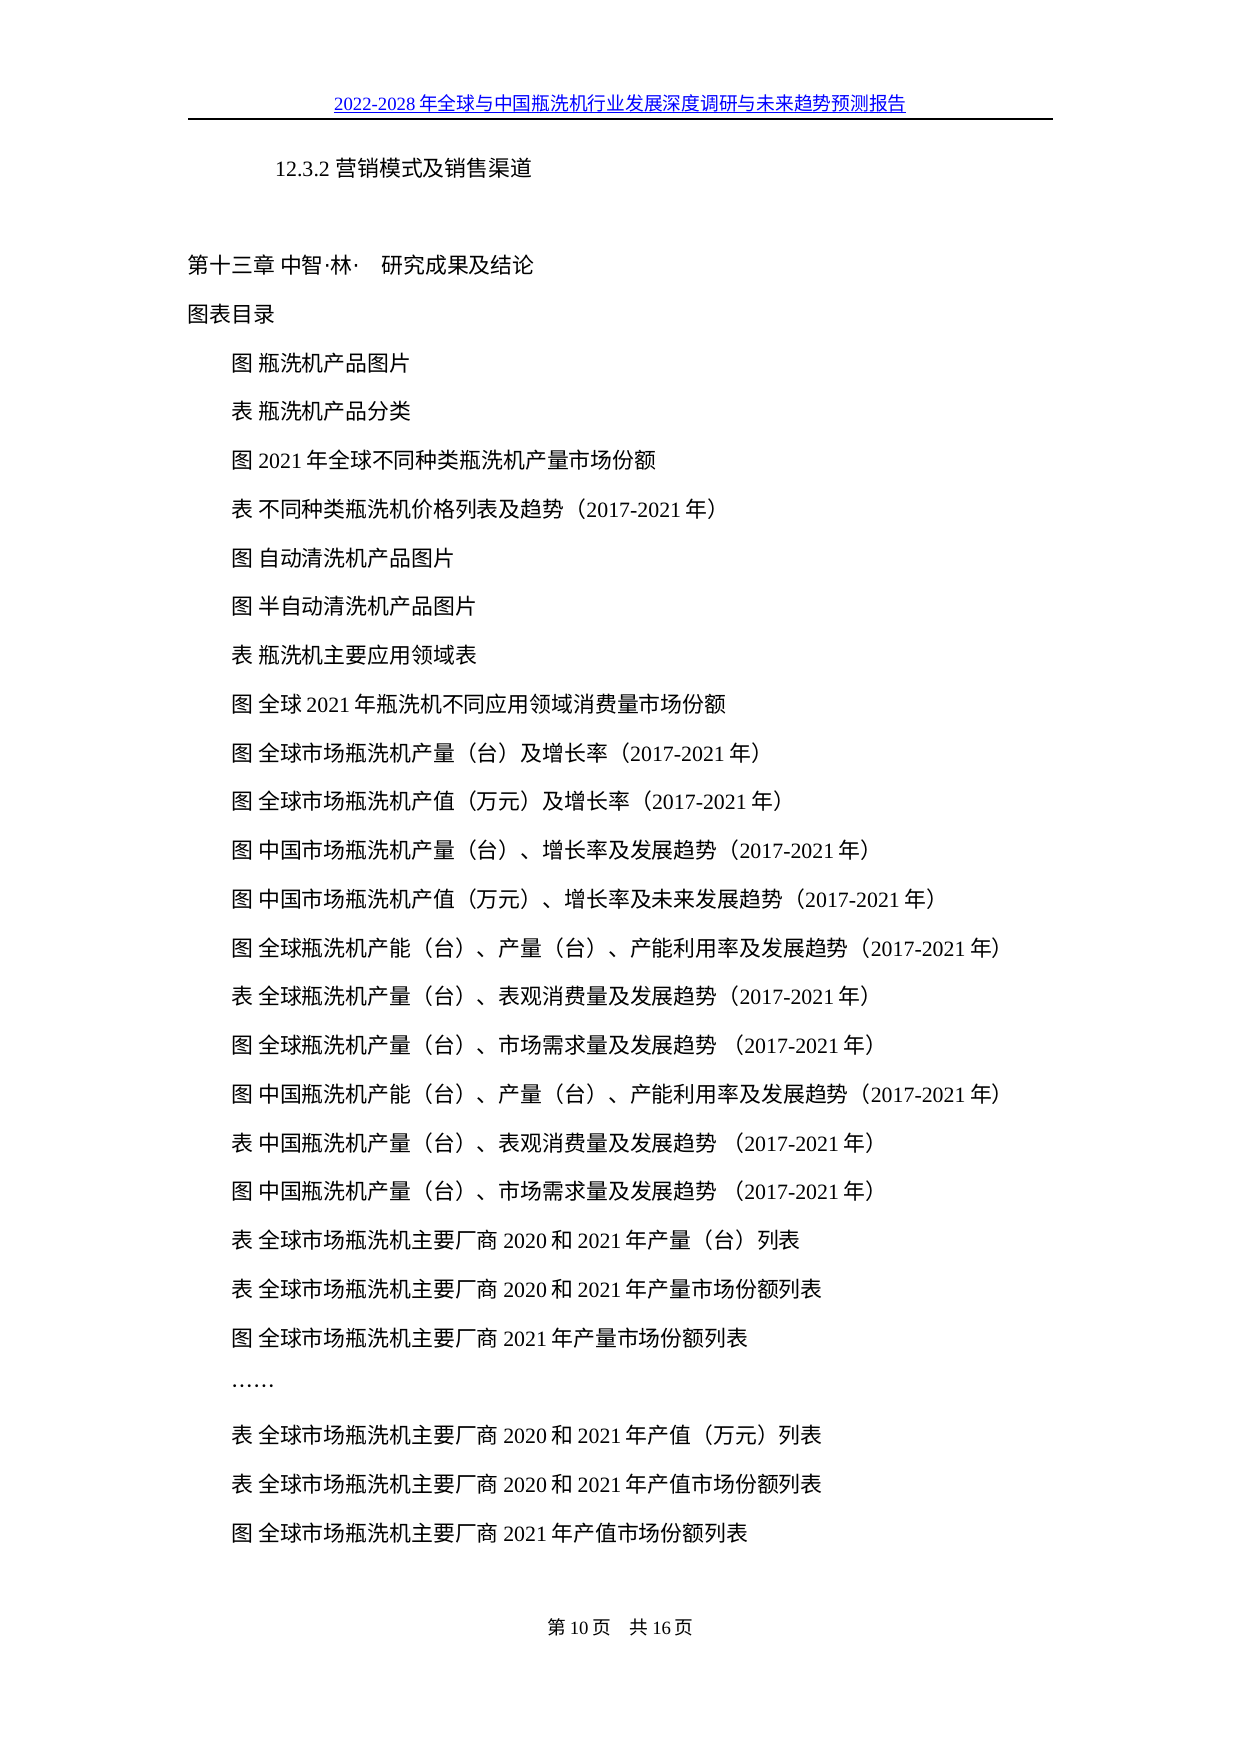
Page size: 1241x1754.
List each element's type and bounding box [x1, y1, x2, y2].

text [187, 150, 1053, 1548]
